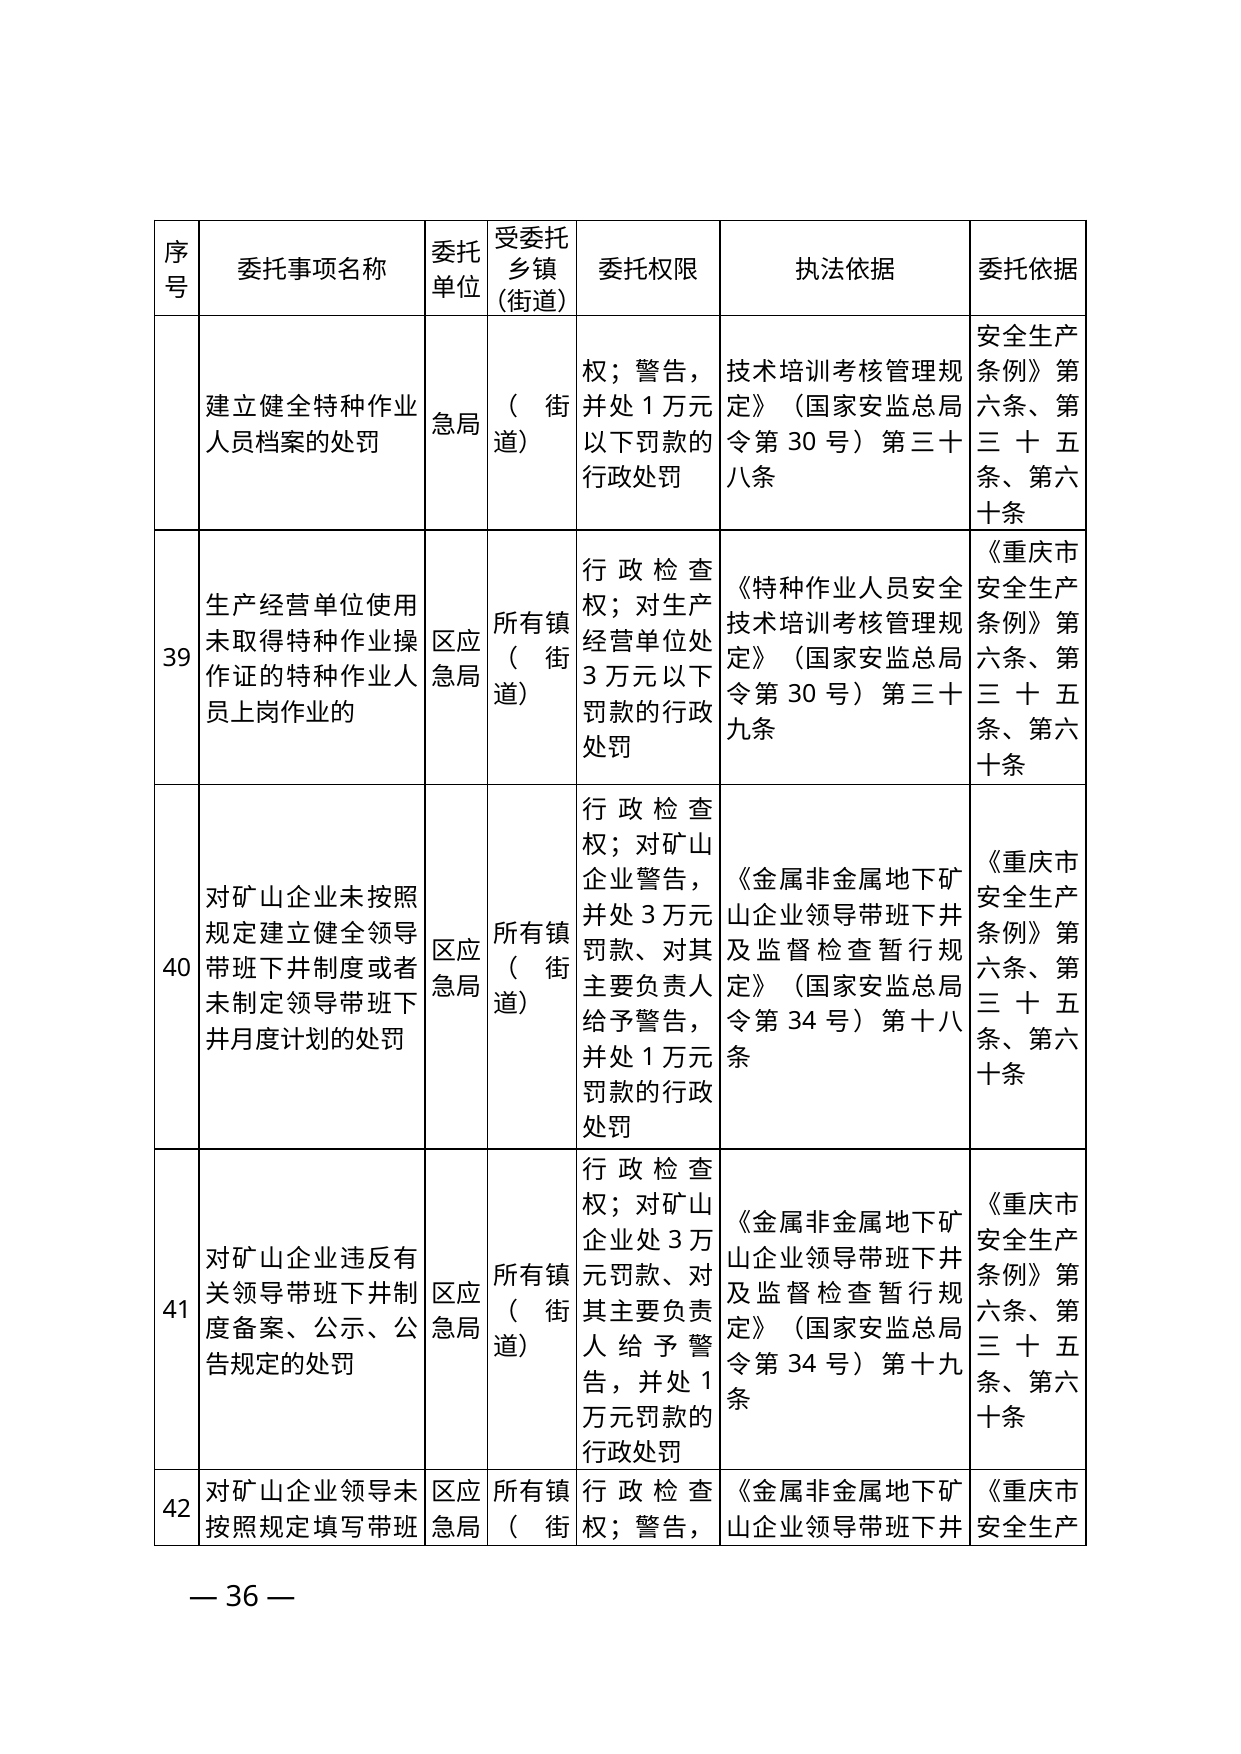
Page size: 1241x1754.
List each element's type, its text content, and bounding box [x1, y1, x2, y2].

table_cell 41 [155, 1150, 198, 1469]
table_cell 所有镇（街道） [488, 1470, 576, 1545]
table_cell 38 [155, 316, 198, 529]
table_cell 对生产经营单位未建立健全特种作业人员档案的处罚 [200, 316, 424, 529]
table_cell 行政检查权；警告，并处1万元罚款的行政处罚 [577, 1470, 719, 1545]
table_cell 《重庆市安全生产条例》第六条、第三十五条、第六十条 [971, 1470, 1085, 1545]
table_cell 所有镇（街道） [488, 531, 576, 783]
table_header 委托依据 [971, 221, 1085, 315]
table_header 委托权限 [577, 221, 719, 315]
table_cell 行政检查权；对矿山企业警告，并处3万元罚款、对其主要负责人给予警告，并处1万元罚款的行政处罚 [577, 785, 719, 1148]
table_cell 《重庆市安全生产条例》第六条、第三十五条、第六十条 [971, 531, 1085, 783]
table_cell 《特种作业人员安全技术培训考核管理规定》（国家安监总局令第30号）第三十九条 [721, 531, 969, 783]
table_cell 行政检查权；警告，并处1万元以下罚款的行政处罚 [577, 316, 719, 529]
table_header 委托单位 [426, 221, 487, 315]
table_cell 区应急局 [426, 785, 487, 1148]
table_cell 区应急局 [426, 316, 487, 529]
table_cell 生产经营单位使用未取得特种作业操作证的特种作业人员上岗作业的 [200, 531, 424, 783]
table_cell 40 [155, 785, 198, 1148]
table_header 序号 [155, 221, 198, 315]
table_cell 行政检查权；对生产经营单位处3万元以下罚款的行政处罚 [577, 531, 719, 783]
table_cell 区应急局 [426, 1150, 487, 1469]
table_cell 区应急局 [426, 531, 487, 783]
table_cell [200, 1470, 424, 1545]
table_cell 对矿山企业未按照规定建立健全领导带班下井制度或者未制定领导带班下井月度计划的处罚 [200, 785, 424, 1148]
table_header 受委托 乡镇 （街道） [488, 221, 576, 315]
table_cell 区应急局 [426, 1470, 487, 1545]
table_cell 《特种作业人员安全技术培训考核管理规定》（国家安监总局令第30号）第三十八条 [721, 316, 969, 529]
table_cell 《金属非金属地下矿山企业领导带班下井及监督检查暂行规定》（国家安监总局令第34号）第十九条 [721, 1150, 969, 1469]
table_cell 所有镇（街道） [488, 1150, 576, 1469]
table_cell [721, 1470, 969, 1545]
table_cell 39 [155, 531, 198, 783]
table_cell 《金属非金属地下矿山企业领导带班下井及监督检查暂行规定》（国家安监总局令第34号）第十八条 [721, 785, 969, 1148]
table_header 执法依据 [721, 221, 969, 315]
table_header 委托事项名称 [200, 221, 424, 315]
table_cell 《重庆市安全生产条例》第六条、第三十五条、第六十条 [971, 785, 1085, 1148]
table_cell 对矿山企业违反有关领导带班下井制度备案、公示、公告规定的处罚 [200, 1150, 424, 1469]
table_cell 所有镇（街道） [488, 785, 576, 1148]
table_cell 所有镇（街道） [488, 316, 576, 529]
table_cell 《重庆市安全生产条例》第六条、第三十五条、第六十条 [971, 1150, 1085, 1469]
table_cell 42 [155, 1470, 198, 1545]
table_cell 《重庆市安全生产条例》第六条、第三十五条、第六十条 [971, 316, 1085, 529]
table_cell 行政检查权；对矿山企业处3万元罚款、对其主要负责人给予警告，并处1万元罚款的行政处罚 [577, 1150, 719, 1469]
